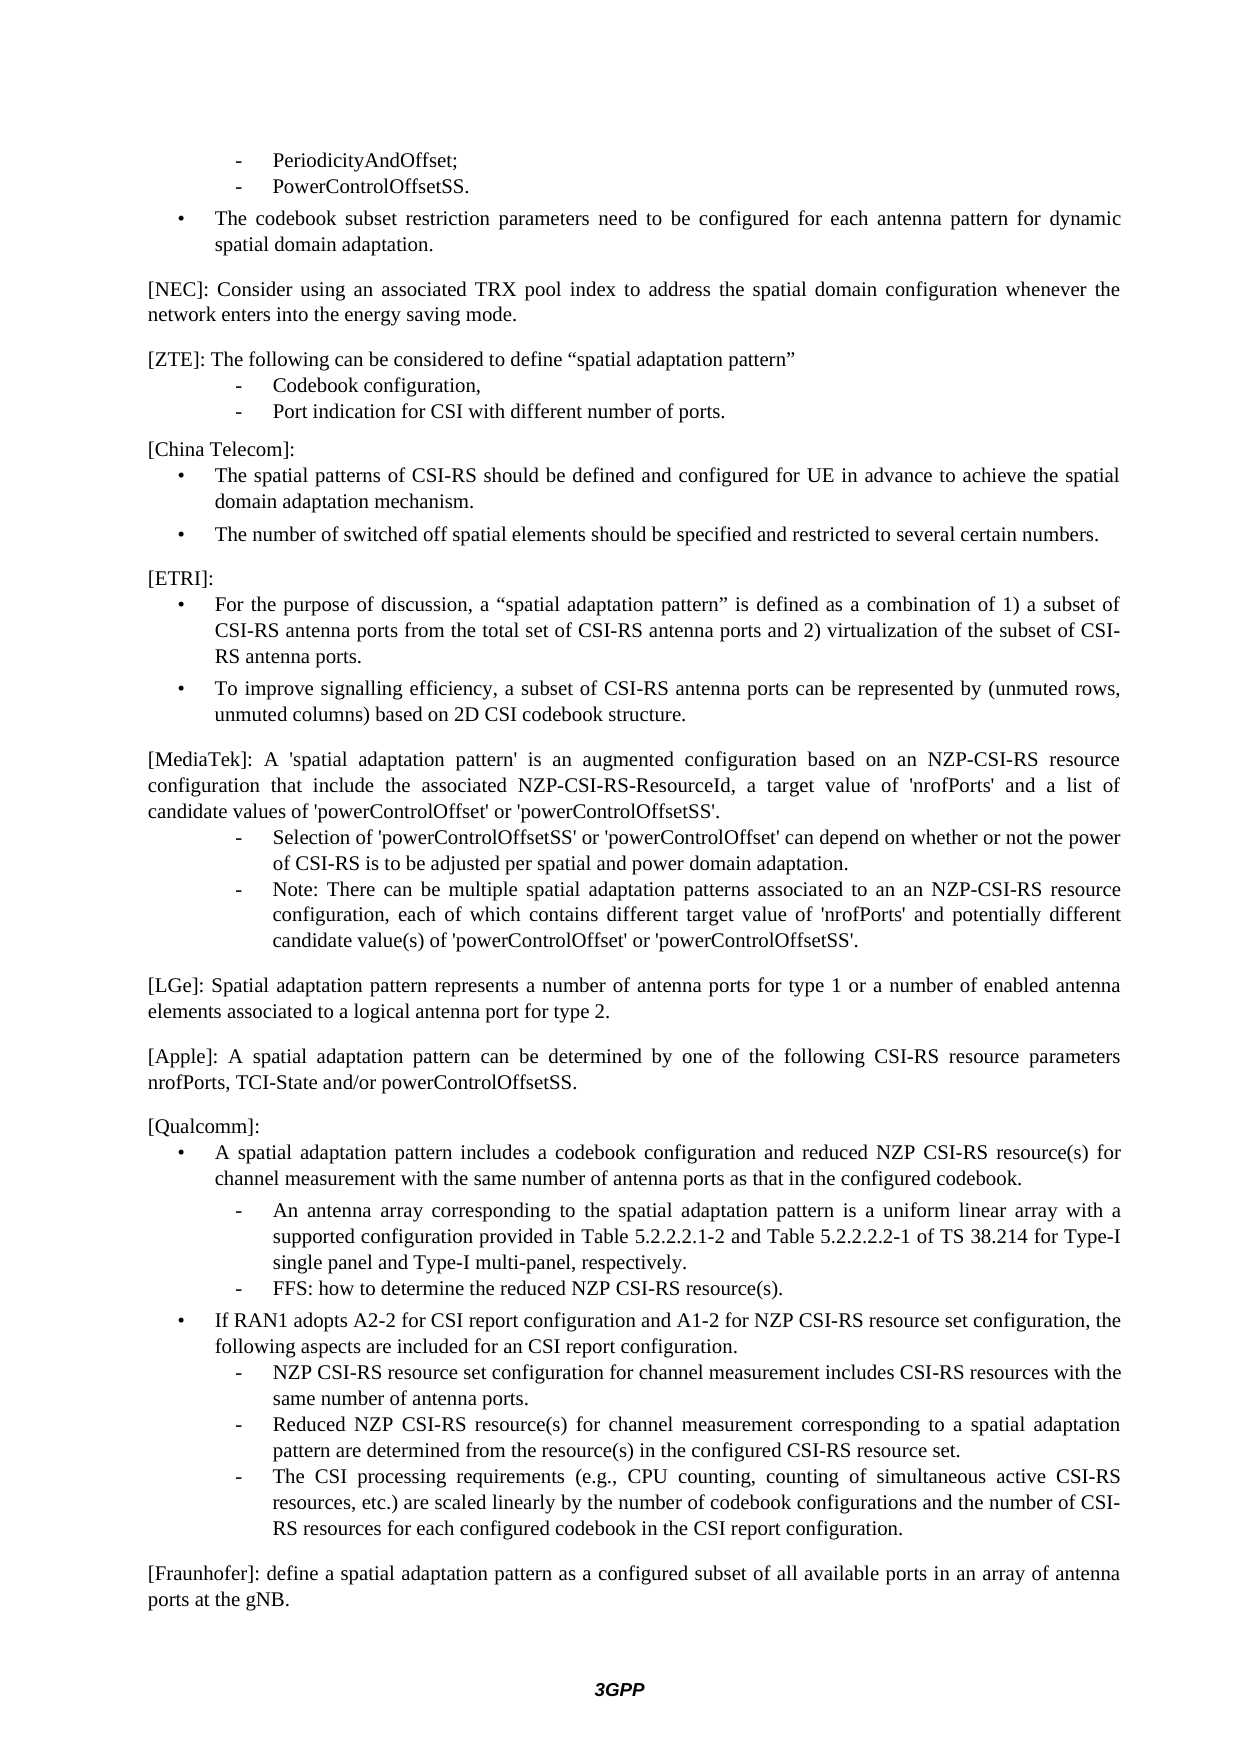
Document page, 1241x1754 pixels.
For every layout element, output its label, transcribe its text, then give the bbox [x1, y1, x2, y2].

list If RAN1 adopts A2-2 for CSI report configuration and A1-2 for NZP CSI-RS resource set configuration, the following aspects are included for an CSI report configuration. [177, 1308, 1122, 1358]
text [ETRI]: [148, 566, 1122, 590]
list Codebook configuration, [235, 373, 1122, 397]
text [MediaTek]: A 'spatial adaptation pattern' is an augmented configuration based on an NZP-CSI-RS resource configuration that include the associated NZP-CSI-RS-ResourceId, a target value of 'nrofPorts' and a list of candidate values of 'powerControlOffset' or 'powerControlOffsetSS'. [148, 747, 1122, 823]
list A spatial adaptation pattern includes a codebook configuration and reduced NZP CSI-RS resource(s) for channel measurement with the same number of antenna ports as that in the configured codebook. [177, 1140, 1122, 1190]
text [Qualcomm]: [148, 1114, 1122, 1138]
list An antenna array corresponding to the spatial adaptation pattern is a uniform linear array with a supported configuration provided in Table 5.2.2.2.1-2 and Table 5.2.2.2.2-1 of TS 38.214 for Type-I single panel and Type-I multi-panel, respectively. [235, 1198, 1122, 1274]
list The spatial patterns of CSI-RS should be defined and configured for UE in advance to achieve the spatial domain adaptation mechanism. [177, 463, 1122, 513]
list NZP CSI-RS resource set configuration for channel measurement includes CSI-RS resources with the same number of antenna ports. [235, 1360, 1122, 1410]
text [NEC]: Consider using an associated TRX pool index to address the spatial domain configuration whenever the network enters into the energy saving mode. [148, 276, 1122, 326]
text [Fraunhofer]: define a spatial adaptation pattern as a configured subset of all available ports in an array of antenna ports at the gNB. [148, 1561, 1122, 1611]
text [Apple]: A spatial adaptation pattern can be determined by one of the following CSI-RS resource parameters nrofPorts, TCI-State and/or powerControlOffsetSS. [148, 1044, 1122, 1094]
text [LGe]: Spatial adaptation pattern represents a number of antenna ports for type 1 or a number of enabled antenna elements associated to a logical antenna port for type 2. [148, 973, 1122, 1023]
list FFS: how to determine the reduced NZP CSI-RS resource(s). [235, 1276, 1122, 1300]
text [ZTE]: The following can be considered to define “spatial adaptation pattern” [148, 347, 1122, 371]
list For the purpose of discussion, a “spatial adaptation pattern” is defined as a combination of 1) a subset of CSI-RS antenna ports from the total set of CSI-RS antenna ports and 2) virtualization of the subset of CSI-RS antenna ports. [177, 592, 1122, 668]
list The codebook subset restriction parameters need to be configured for each antenna pattern for dynamic spatial domain adaptation. [177, 206, 1122, 256]
list The CSI processing requirements (e.g., CPU counting, counting of simultaneous active CSI-RS resources, etc.) are scaled linearly by the number of codebook configurations and the number of CSI-RS resources for each configured codebook in the CSI report configuration. [235, 1464, 1122, 1540]
list To improve signalling efficiency, a subset of CSI-RS antenna ports can be represented by (unmuted rows, unmuted columns) based on 2D CSI codebook structure. [177, 676, 1122, 726]
list Port indication for CSI with different number of ports. [235, 399, 1122, 423]
list Reduced NZP CSI-RS resource(s) for channel measurement corresponding to a spatial adaptation pattern are determined from the resource(s) in the configured CSI-RS resource set. [235, 1412, 1122, 1462]
list PowerControlOffsetSS. [235, 174, 1122, 198]
list Note: There can be multiple spatial adaptation patterns associated to an an NZP-CSI-RS resource configuration, each of which contains different target value of 'nrofPorts' and potentially different candidate value(s) of 'powerControlOffset' or 'powerControlOffsetSS'. [235, 876, 1122, 952]
list PeriodicityAndOffset; [235, 148, 1122, 172]
list The number of switched off spatial elements should be specified and restricted to several certain numbers. [177, 521, 1122, 546]
list Selection of 'powerControlOffsetSS' or 'powerControlOffset' can depend on whether or not the power of CSI-RS is to be adjusted per spatial and power domain adaptation. [235, 824, 1122, 874]
text [China Telecom]: [148, 437, 1122, 461]
